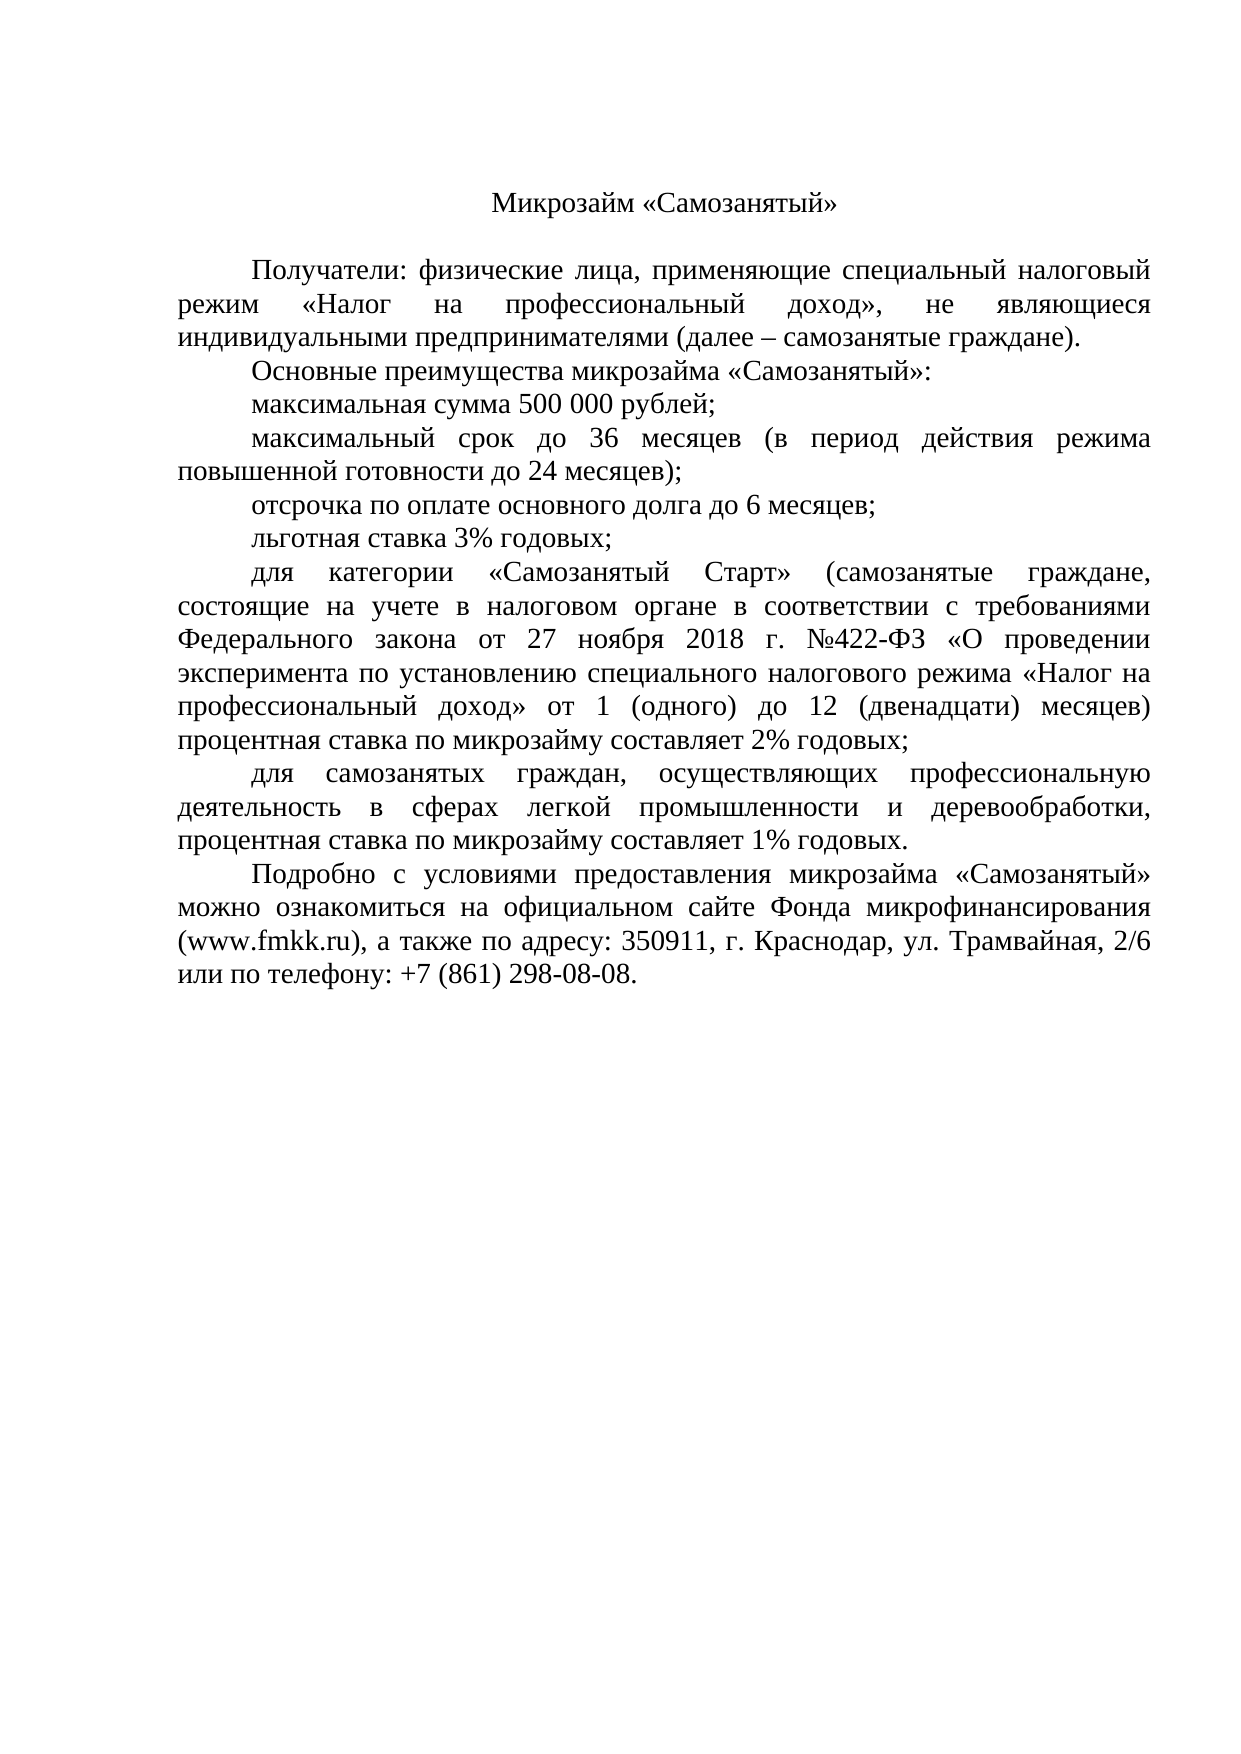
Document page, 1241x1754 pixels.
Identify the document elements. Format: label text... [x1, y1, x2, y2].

text максимальная сумма 500 000 рублей; [177, 386, 1152, 420]
text максимальный срок до 36 месяцев (в период действия режима повышенной готовности до 24 месяцев); [177, 420, 1152, 487]
text для самозанятых граждан, осуществляющих профессиональную деятельность в сферах легкой промышленности и деревообработки, процентная ставка по микрозайму составляет 1% годовых. [177, 755, 1152, 856]
text отсрочка по оплате основного долга до 6 месяцев; [177, 487, 1152, 521]
text для категории «Самозанятый Старт» (самозанятые граждане, состоящие на учете в налоговом органе в соответствии с требованиями Федерального закона от 27 ноября 2018 г. №422-ФЗ «О проведении эксперимента по установлению специального налогового режима «Налог на профессиональный доход» от 1 (одного) до 12 (двенадцати) месяцев) процентная ставка по микрозайму составляет 2% годовых; [177, 554, 1152, 755]
text Основные преимущества микрозайма «Самозанятый»: [177, 353, 1152, 386]
text Микрозайм «Самозанятый» [177, 185, 1152, 219]
text льготная ставка 3% годовых; [177, 521, 1152, 554]
text Получатели: физические лица, применяющие специальный налоговый режим «Налог на профессиональный доход», не являющиеся индивидуальными предпринимателями (далее – самозанятые граждане). [177, 252, 1152, 353]
text Подробно с условиями предоставления микрозайма «Самозанятый» можно ознакомиться на официальном сайте Фонда микрофинансирования (www.fmkk.ru), а также по адресу: 350911, г. Краснодар, ул. Трамвайная, 2/6 или по телефону: +7 (861) 298-08-08. [177, 856, 1152, 990]
